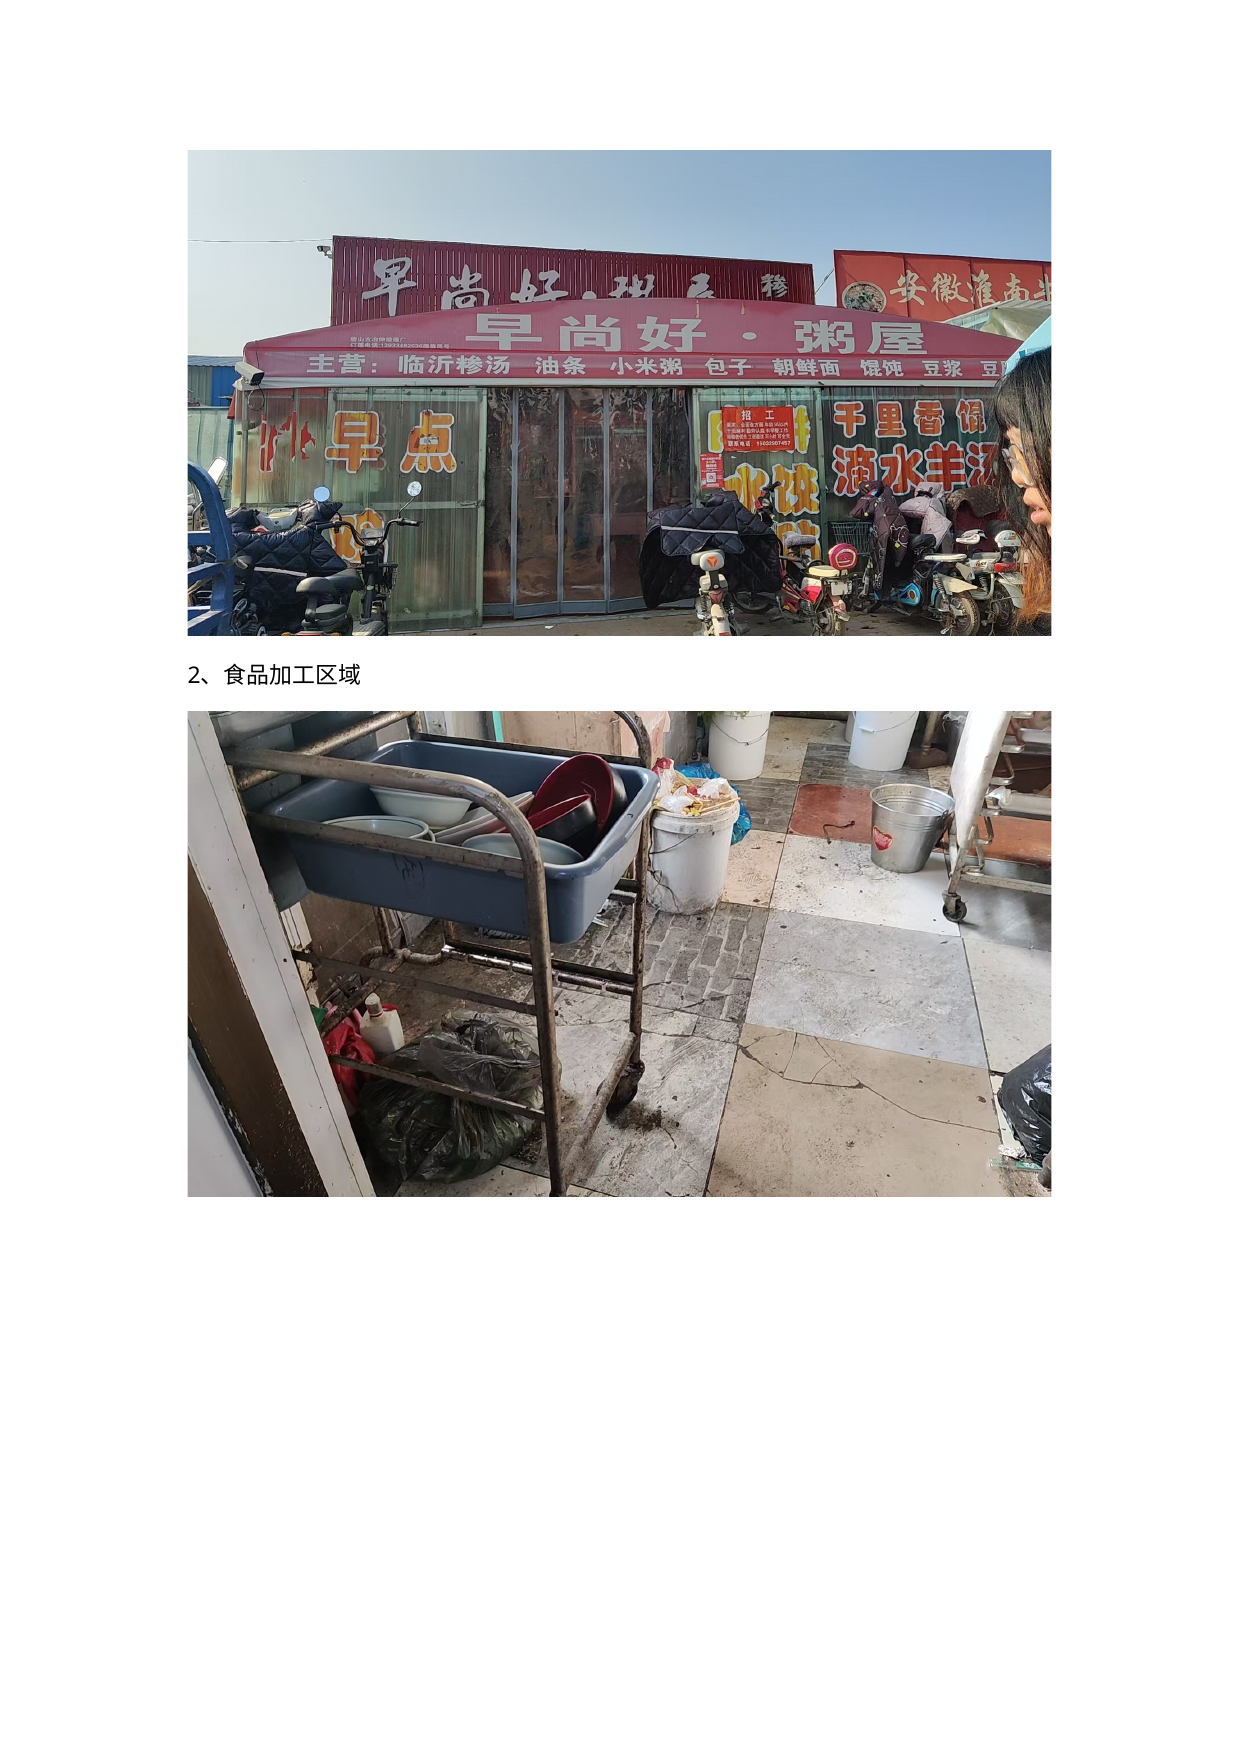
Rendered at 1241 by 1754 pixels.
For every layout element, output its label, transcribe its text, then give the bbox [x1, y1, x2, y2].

text 2、食品加工区域 [187, 657, 1053, 690]
picture [187, 711, 1052, 1197]
picture [187, 150, 1052, 636]
